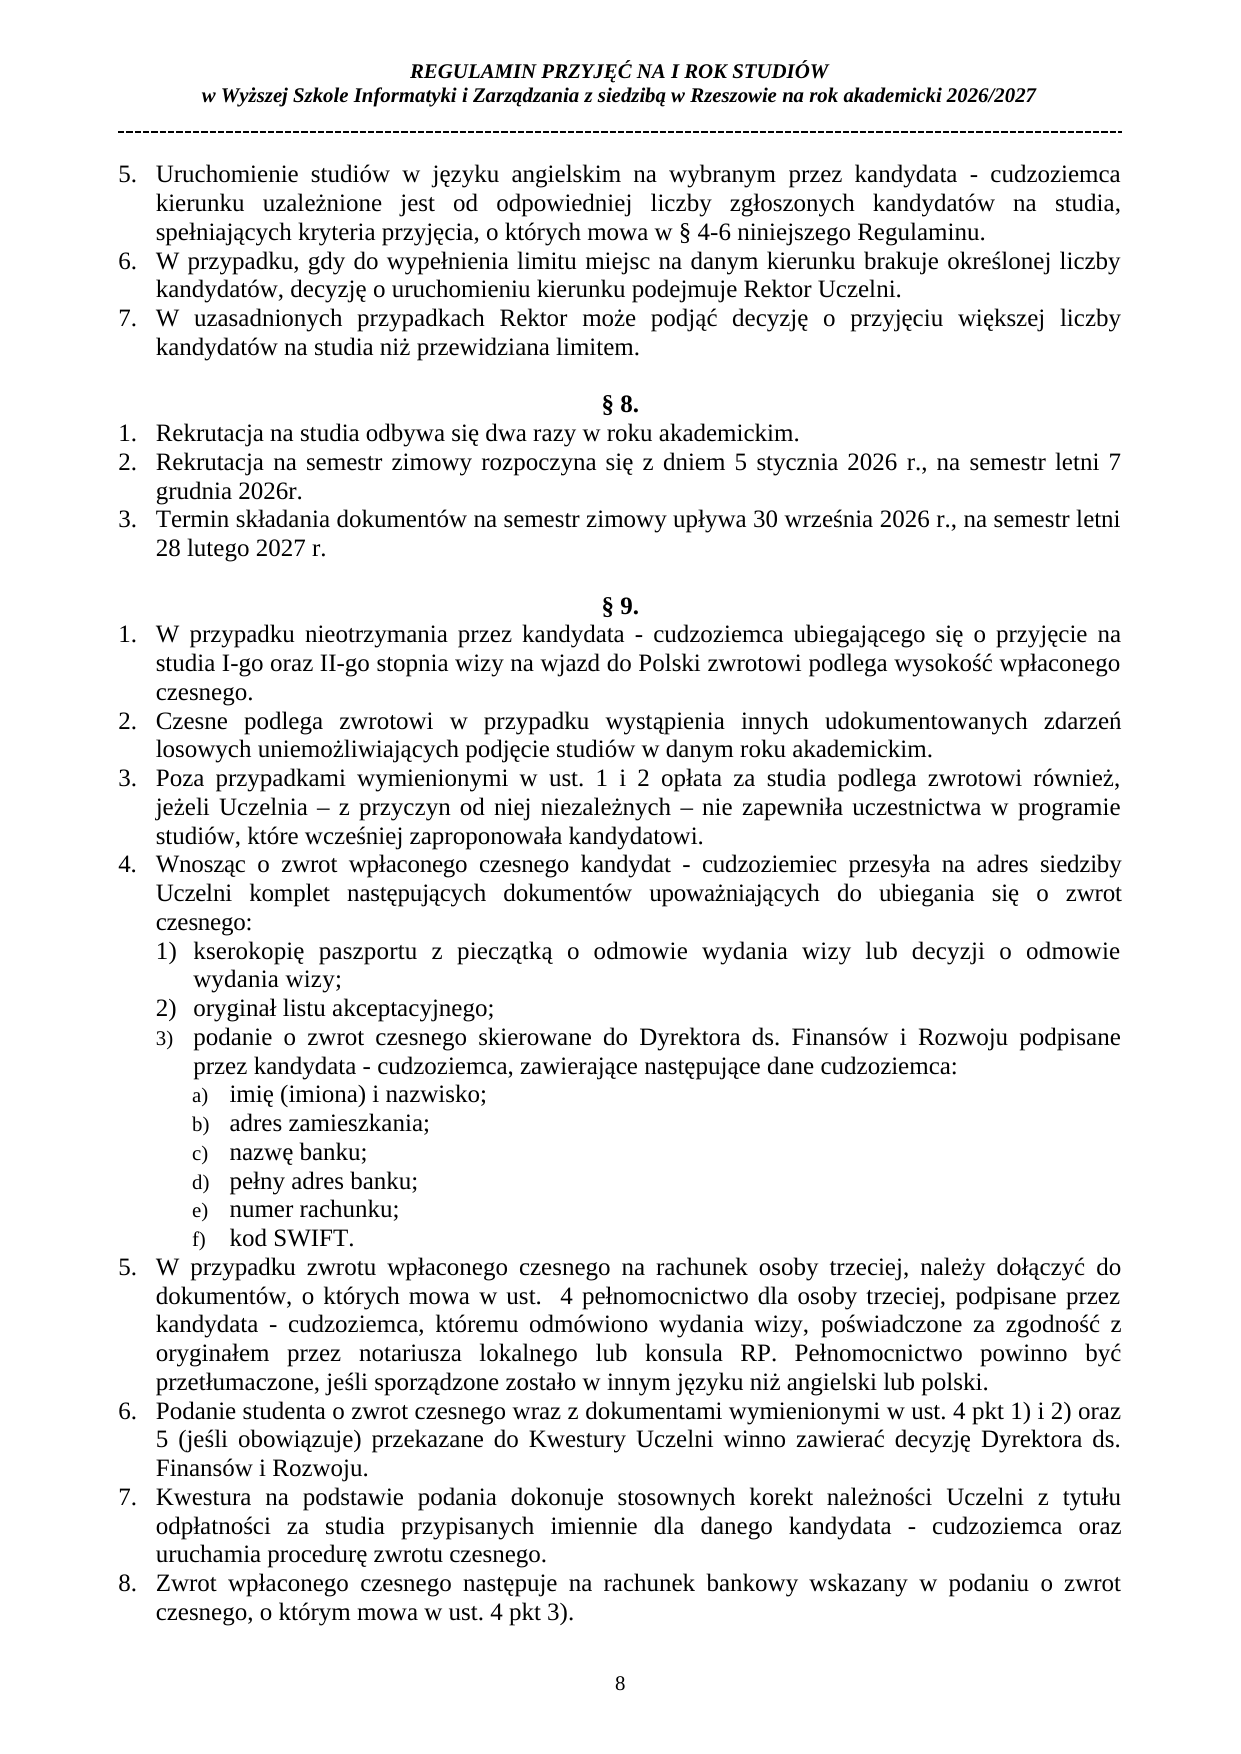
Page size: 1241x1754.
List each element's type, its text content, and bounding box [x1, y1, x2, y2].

text § 8. [118, 389, 1122, 418]
list Podanie studenta o zwrot czesnego wraz z dokumentami wymienionymi w ust. 4 pkt 1) i 2) oraz 5 (jeśli obowiązuje) przekazane do Kwestury Uczelni winno zawierać decyzję Dyrektora ds. Finansów i Rozwoju. [118, 1396, 1122, 1482]
list W przypadku, gdy do wypełnienia limitu miejsc na danym kierunku brakuje określonej liczby kandydatów, decyzję o uruchomieniu kierunku podejmuje Rektor Uczelni. [118, 246, 1122, 303]
list Zwrot wpłaconego czesnego następuje na rachunek bankowy wskazany w podaniu o zwrot czesnego, o którym mowa w ust. 4 pkt 3). [118, 1568, 1122, 1626]
list Poza przypadkami wymienionymi w ust. 1 i 2 opłata za studia podlega zwrotowi również, jeżeli Uczelnia – z przyczyn od niej niezależnych – nie zapewniła uczestnictwa w programie studiów, które wcześniej zaproponowała kandydatowi. [118, 763, 1122, 849]
list numer rachunku; [192, 1194, 1122, 1223]
list Kwestura na podstawie podania dokonuje stosownych korekt należności Uczelni z tytułu odpłatności za studia przypisanych imiennie dla danego kandydata - cudzoziemca oraz uruchamia procedurę zwrotu czesnego. [118, 1482, 1122, 1568]
list oryginał listu akceptacyjnego; [156, 993, 1122, 1022]
list pełny adres banku; [192, 1166, 1122, 1194]
list Rekrutacja na semestr zimowy rozpoczyna się z dniem 5 stycznia 2026 r., na semestr letni 7 grudnia 2026r. [118, 447, 1122, 504]
list Rekrutacja na studia odbywa się dwa razy w roku akademickim. [118, 418, 1122, 447]
list W uzasadnionych przypadkach Rektor może podjąć decyzję o przyjęciu większej liczby kandydatów na studia niż przewidziana limitem. [118, 303, 1122, 361]
list Wnosząc o zwrot wpłaconego czesnego kandydat - cudzoziemiec przesyła na adres siedziby Uczelni komplet następujących dokumentów upoważniających do ubiegania się o zwrot czesnego: [118, 849, 1122, 936]
list nazwę banku; [192, 1137, 1122, 1166]
list W przypadku nieotrzymania przez kandydata - cudzoziemca ubiegającego się o przyjęcie na studia I-go oraz II-go stopnia wizy na wjazd do Polski zwrotowi podlega wysokość wpłaconego czesnego. [118, 619, 1122, 706]
text § 9. [118, 591, 1122, 619]
list podanie o zwrot czesnego skierowane do Dyrektora ds. Finansów i Rozwoju podpisane przez kandydata - cudzoziemca, zawierające następujące dane cudzoziemca: [156, 1022, 1122, 1079]
list kod SWIFT. [192, 1223, 1122, 1252]
list imię (imiona) i nazwisko; [192, 1079, 1122, 1108]
list Termin składania dokumentów na semestr zimowy upływa 30 września 2026 r., na semestr letni 28 lutego 2027 r. [118, 504, 1122, 562]
list Uruchomienie studiów w języku angielskim na wybranym przez kandydata - cudzoziemca kierunku uzależnione jest od odpowiedniej liczby zgłoszonych kandydatów na studia, spełniających kryteria przyjęcia, o których mowa w § 4-6 niniejszego Regulaminu. [118, 159, 1122, 246]
list W przypadku zwrotu wpłaconego czesnego na rachunek osoby trzeciej, należy dołączyć do dokumentów, o których mowa w ust. 4 pełnomocnictwo dla osoby trzeciej, podpisane przez kandydata - cudzoziemca, któremu odmówiono wydania wizy, poświadczone za zgodność z oryginałem przez notariusza lokalnego lub konsula RP. Pełnomocnictwo powinno być przetłumaczone, jeśli sporządzone zostało w innym języku niż angielski lub polski. [118, 1252, 1122, 1396]
list Czesne podlega zwrotowi w przypadku wystąpienia innych udokumentowanych zdarzeń losowych uniemożliwiających podjęcie studiów w danym roku akademickim. [118, 706, 1122, 763]
list kserokopię paszportu z pieczątką o odmowie wydania wizy lub decyzji o odmowie wydania wizy; [156, 936, 1122, 993]
list adres zamieszkania; [192, 1108, 1122, 1137]
